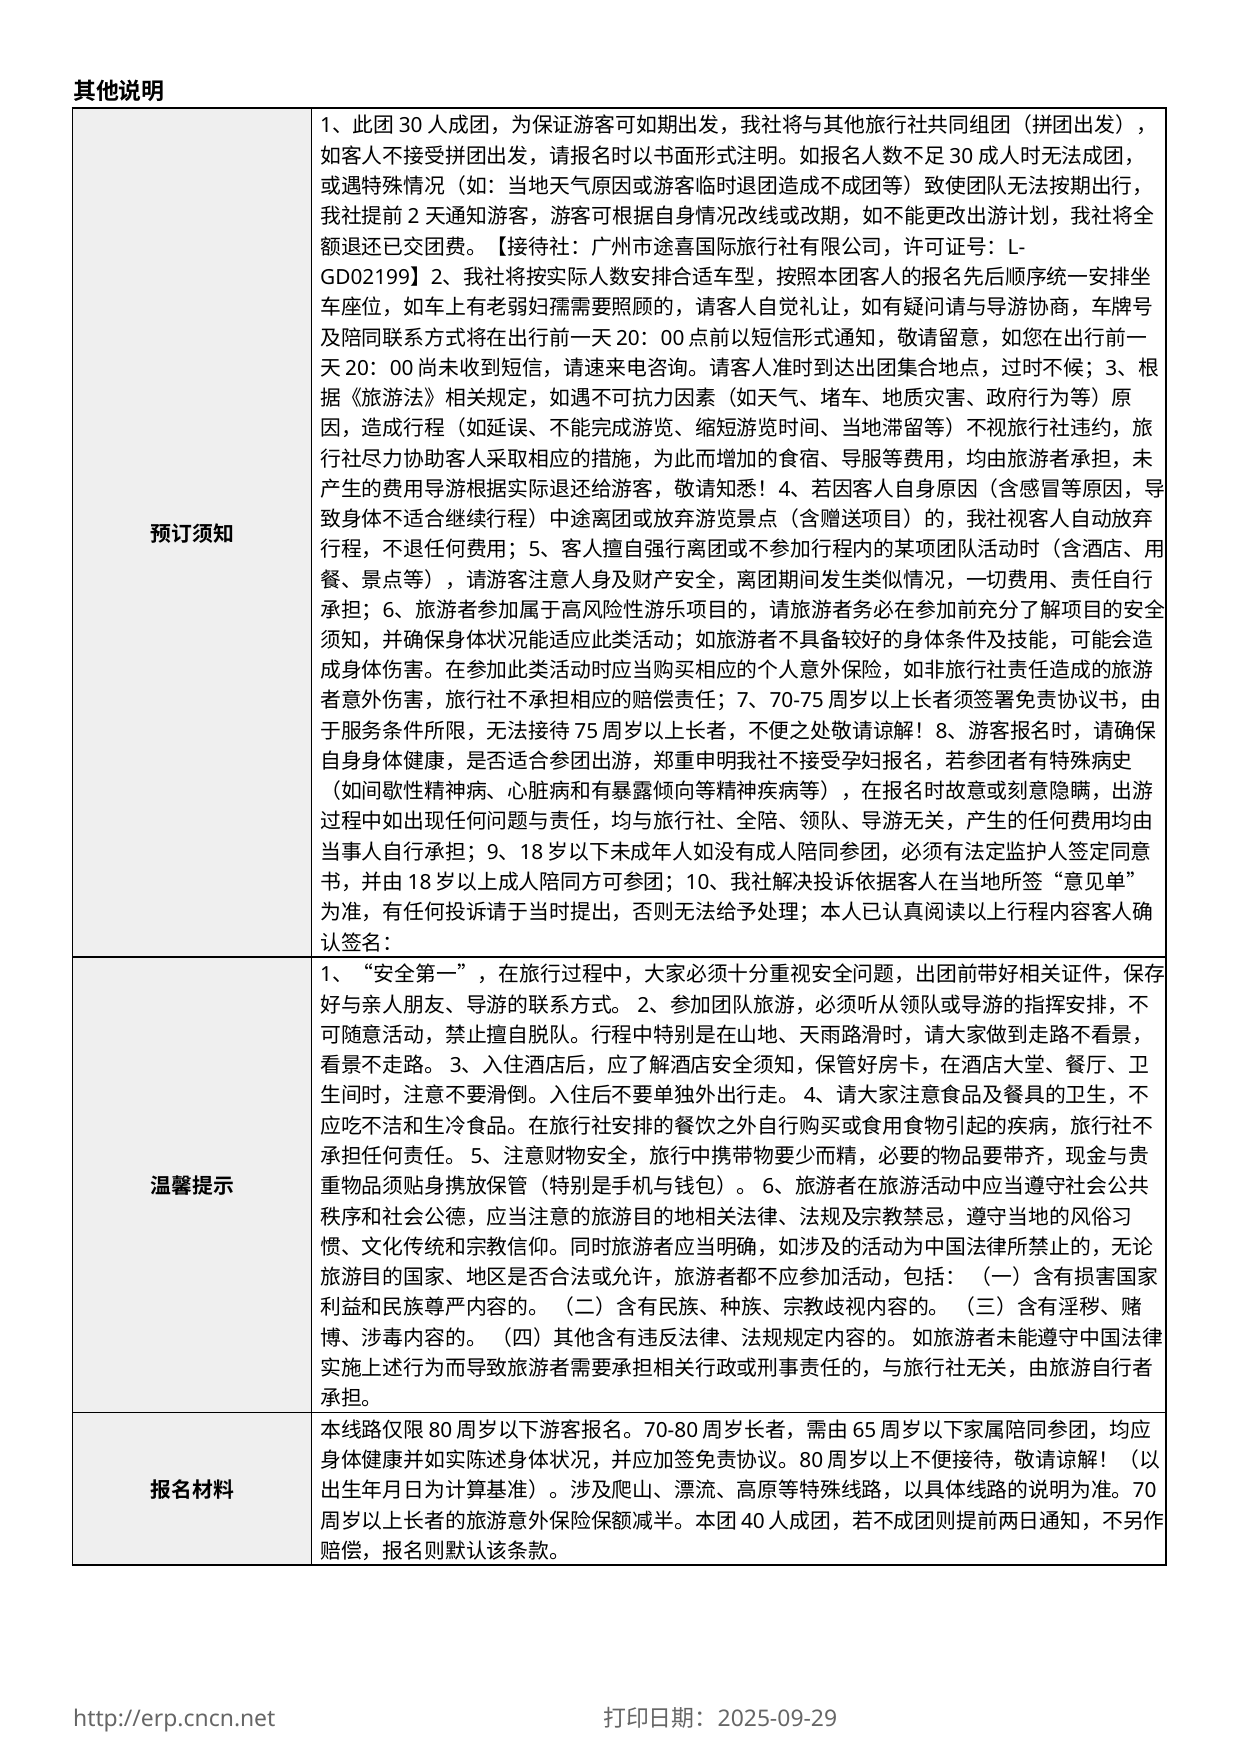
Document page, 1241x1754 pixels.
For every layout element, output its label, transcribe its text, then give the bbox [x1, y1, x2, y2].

table_header 1、此团30 人成团，为保证游客可如期出发，我社将与其他旅行社共同组团（拼团出发），如客人不接受拼团出发，请报名时以书面形式注明。如报名人数不足30 成人时无法成团，或遇特殊情况（如：当地天气原因或游客临时退团造成不成团等）致使团队无法按期出行，我社提前2 天通知游客，游客可根据自身情况改线或改期，如不能更改出游计划，我社将全额退还已交团费。【接待社：广州市途喜国际旅行社有限公司，许可证号：L-GD02199】 [312, 109, 1165, 956]
table_cell 1、“安全第一”，在旅行过程中，大家必须十分重视安全问题，出团前带好相关证件，保存好与亲人朋友、导游的联系方式。 [312, 958, 1165, 1411]
table_cell 报名材料 [73, 1413, 311, 1564]
text 其他说明 [73, 73, 1167, 106]
table_cell 本线路仅限80周岁以下游客报名。70-80周岁长者，需由65周岁以下家属陪同参团，均应身体健康并如实陈述身体状况，并应加签免责协议。80周岁以上不便接待，敬请谅解！（以出生年月日为计算基准）。涉及爬山、漂流、高原等特殊线路，以具体线路的说明为准。70周岁以上长者的旅游意外保险保额减半。本团40人成团，若不成团则提前两日通知，不另作赔偿，报名则默认该条款。 [312, 1413, 1165, 1564]
table_cell 温馨提示 [73, 958, 311, 1411]
table_header 预订须知 [73, 109, 311, 956]
